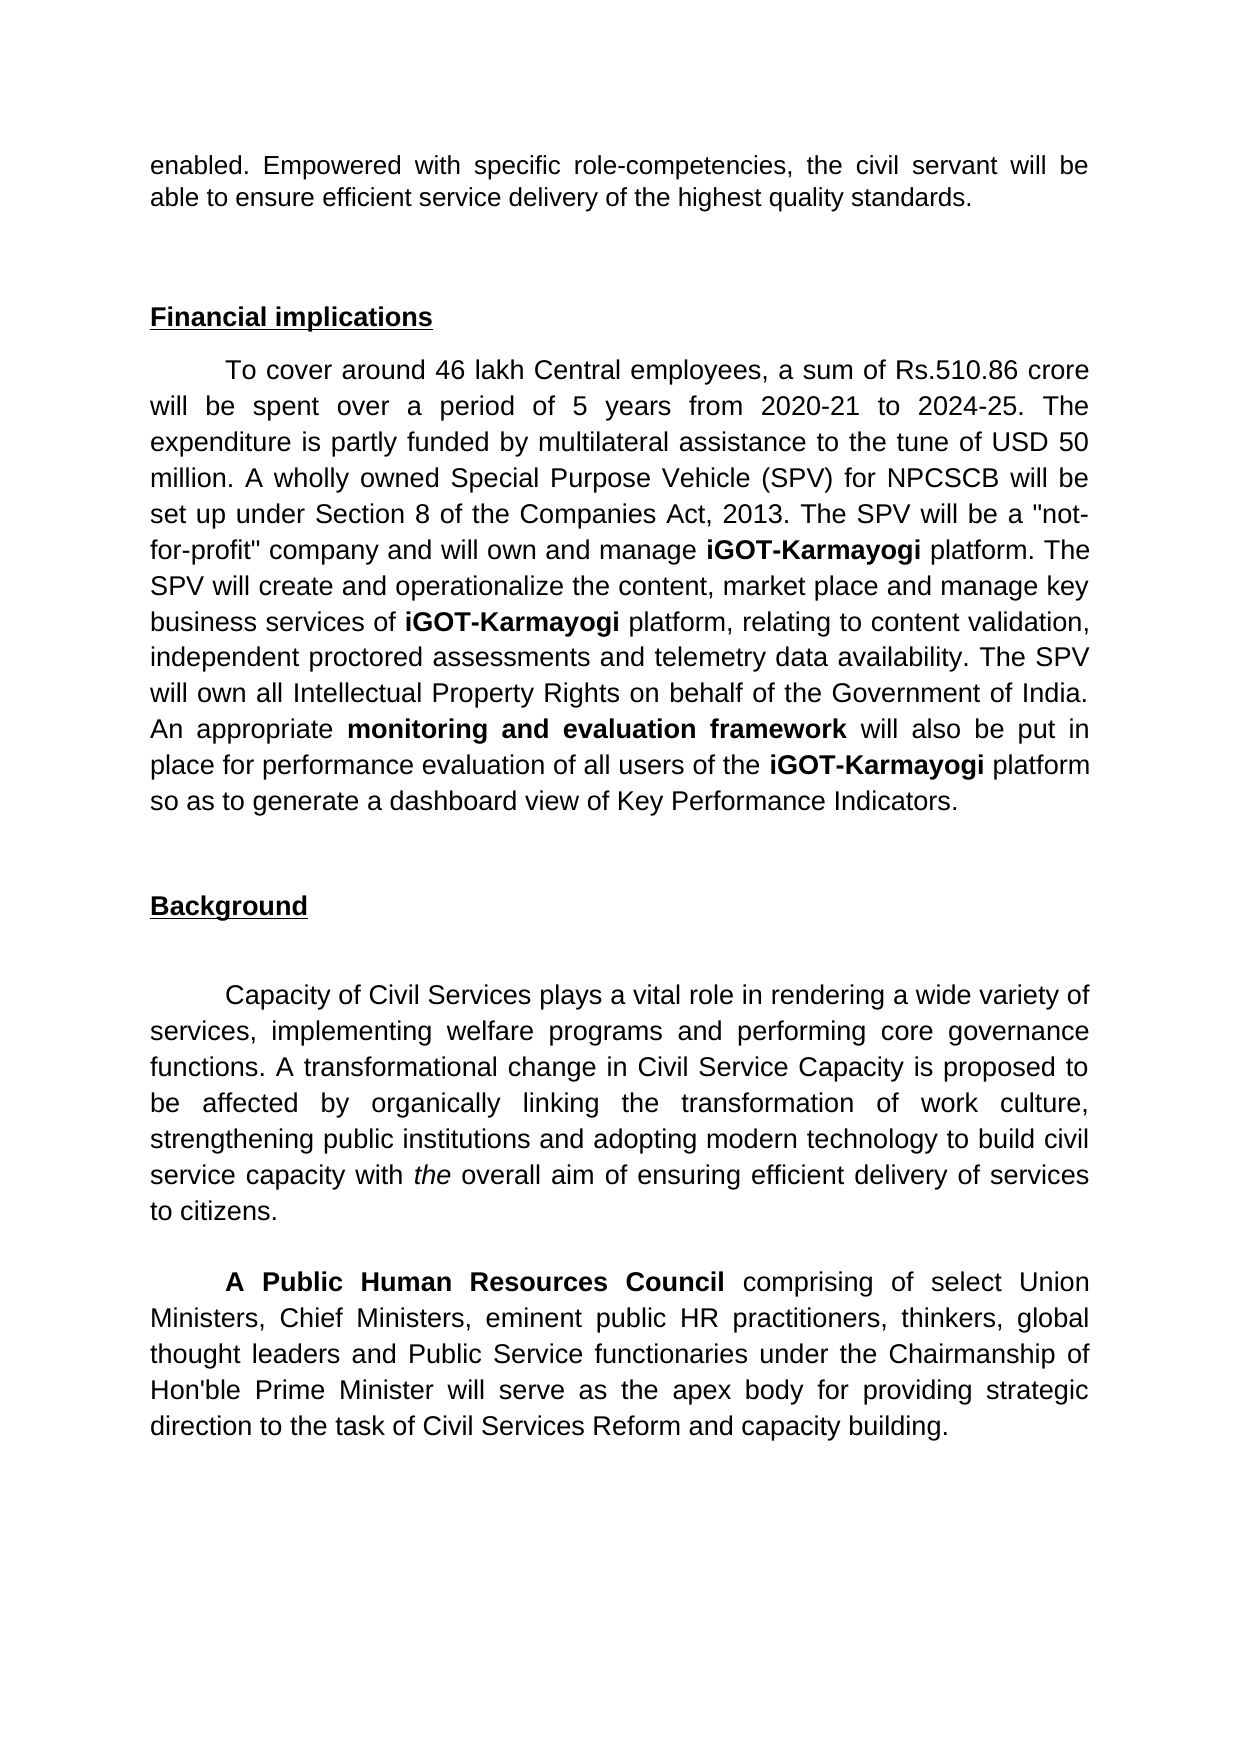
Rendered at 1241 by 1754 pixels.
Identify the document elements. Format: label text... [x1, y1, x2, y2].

text A Public Human Resources Council comprising of select Union Ministers, Chief Ministers, eminent public HR practitioners, thinkers, global thought leaders and Public Service functionaries under the Chairmanship of Hon'ble Prime Minister will serve as the apex body for providing strategic direction to the task of Civil Services Reform and capacity building. [150, 1266, 1090, 1441]
text To cover around 46 lakh Central employees, a sum of Rs.510.86 crore will be spent over a period of 5 years from 2020-21 to 2024-25. The expenditure is partly funded by multilateral assistance to the tune of USD 50 million. A wholly owned Special Purpose Vehicle (SPV) for NPCSCB will be set up under Section 8 of the Companies Act, 2013. The SPV will be a "not-for-profit" company and will own and manage iGOT-Karmayogi platform. The SPV will create and operationalize the content, market place and manage key business services of iGOT-Karmayogi platform, relating to content validation, independent proctored assessments and telemetry data availability. The SPV will own all Intellectual Property Rights on behalf of the Government of India. An appropriate monitoring and evaluation framework will also be put in place for performance evaluation of all users of the iGOT-Karmayogi platform so as to generate a dashboard view of Key Performance Indicators. [150, 354, 1090, 816]
text Background [150, 890, 1090, 922]
text Capacity of Civil Services plays a vital role in rendering a wide variety of services, implementing welfare programs and performing core governance functions. A transformational change in Civil Service Capacity is proposed to be affected by organically linking the transformation of work culture, strengthening public institutions and adopting modern technology to build civil service capacity with the overall aim of ensuring efficient delivery of services to citizens. [150, 979, 1090, 1226]
text Financial implications [150, 301, 1090, 333]
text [150, 150, 1090, 212]
